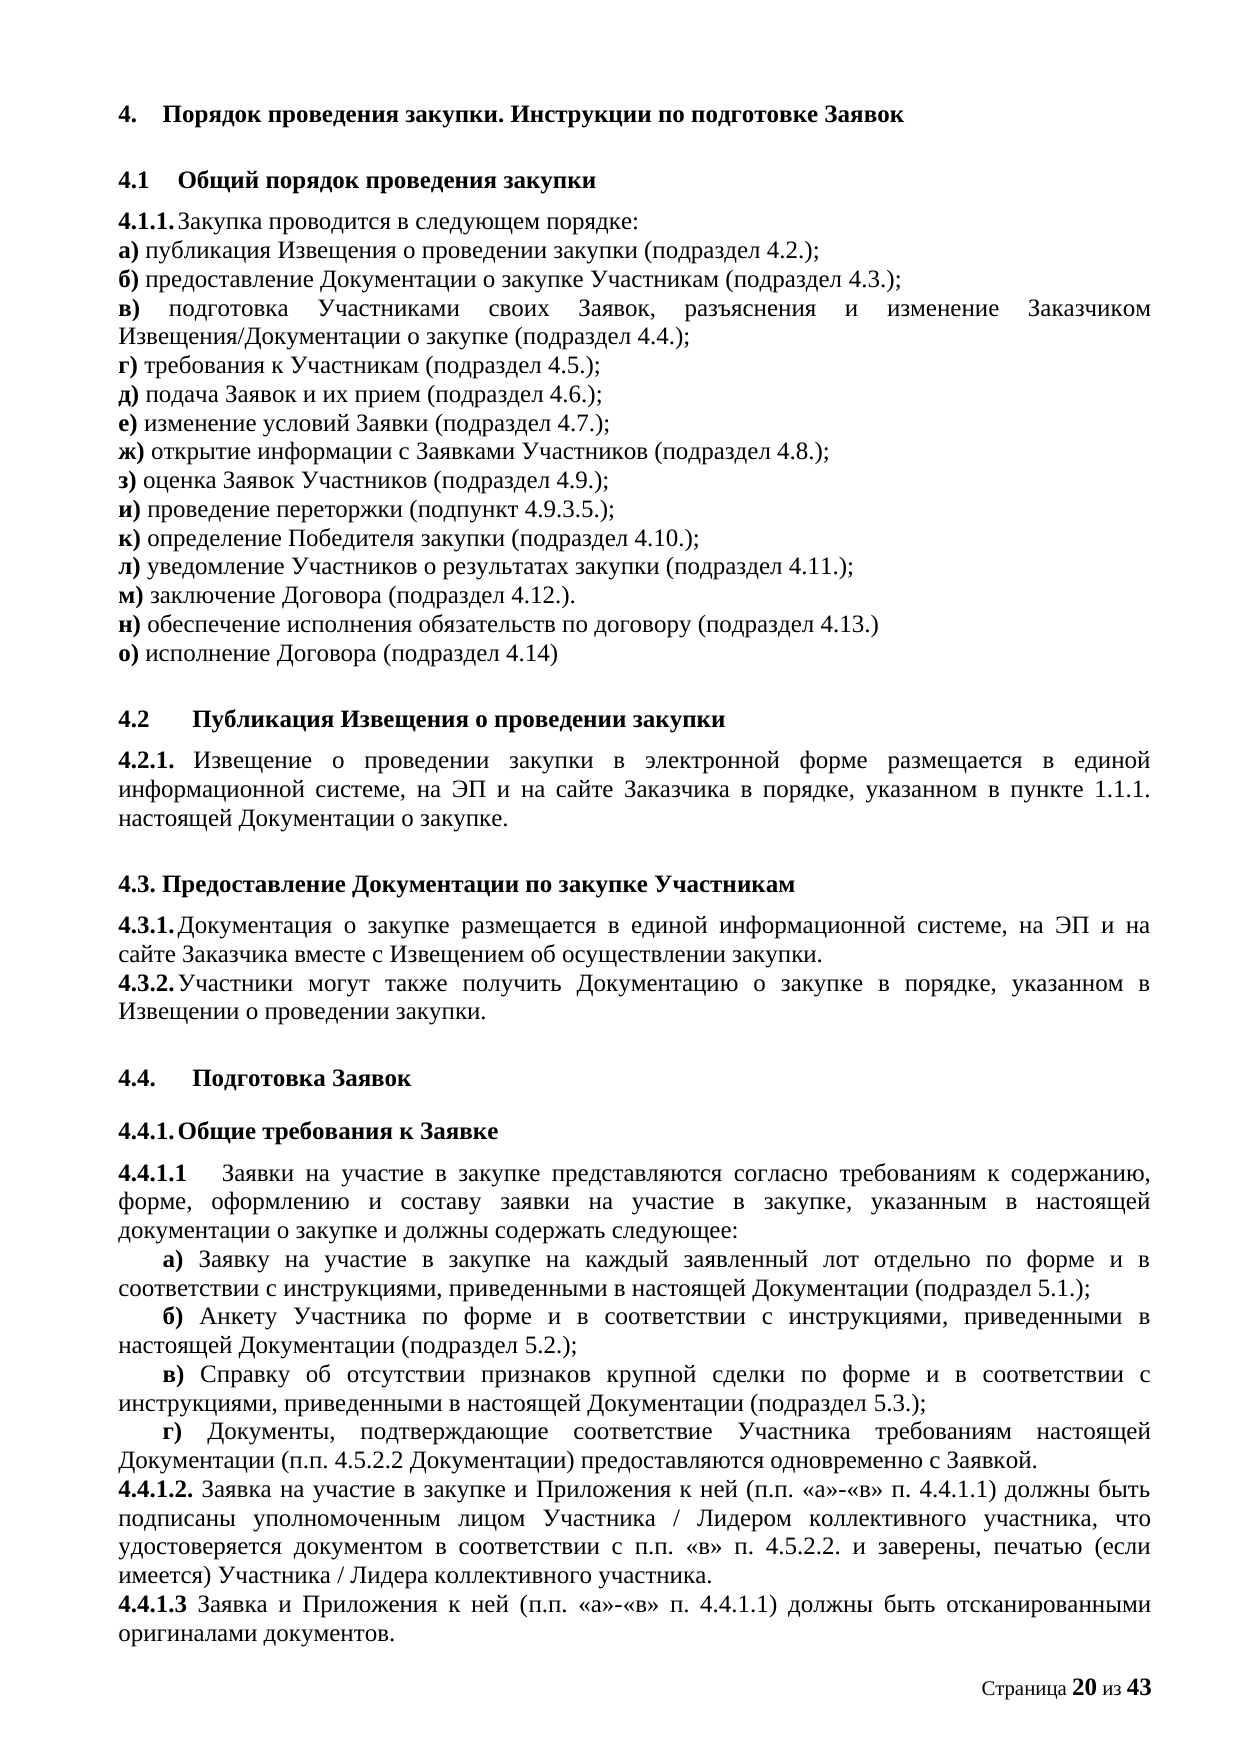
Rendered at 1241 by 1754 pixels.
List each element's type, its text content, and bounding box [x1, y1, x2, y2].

text а) Заявку на участие в закупке на каждый заявленный лот отдельно по форме и в соответствии с инструкциями, приведенными в настоящей Документации (подраздел 5.1.); [118, 1244, 1152, 1301]
text о) исполнение Договора (подраздел 4.14) [118, 638, 1152, 666]
text и) проведение переторжки (подпункт 4.9.3.5.); [118, 494, 1152, 523]
text е) изменение условий Заявки (подраздел 4.7.); [118, 408, 1152, 436]
text в) Справку об отсутствии признаков крупной сделки по форме и в соответствии с инструкциями, приведенными в настоящей Документации (подраздел 5.3.); [118, 1359, 1152, 1416]
text 4.3. Предоставление Документации по закупке Участникам [118, 869, 1152, 898]
text м) заключение Договора (подраздел 4.12.). [118, 580, 1152, 609]
text з) оценка Заявок Участников (подраздел 4.9.); [118, 465, 1152, 494]
list Общие требования к Заявке [118, 1116, 1152, 1145]
text ж) открытие информации с Заявками Участников (подраздел 4.8.); [118, 436, 1152, 465]
list Общий порядок проведения закупки [118, 165, 1152, 194]
text к) определение Победителя закупки (подраздел 4.10.); [118, 523, 1152, 551]
text а) публикация Извещения о проведении закупки (подраздел 4.2.); [118, 235, 1152, 264]
text б) предоставление Документации о закупке Участникам (подраздел 4.3.); [118, 264, 1152, 293]
list Порядок проведения закупки. Инструкции по подготовке Заявок [118, 99, 1136, 128]
text б) Анкету Участника по форме и в соответствии с инструкциями, приведенными в настоящей Документации (подраздел 5.2.); [118, 1301, 1152, 1359]
text 4.4.1.3 Заявка и Приложения к ней (п.п. «а»-«в» п. 4.4.1.1) должны быть отсканированными оригиналами документов. [118, 1589, 1152, 1646]
text 4.4.1.2. Заявка на участие в закупке и Приложения к ней (п.п. «а»-«в» п. 4.4.1.1) должны быть подписаны уполномоченным лицом Участника / Лидером коллективного участника, что удостоверяется документом в соответствии с п.п. «в» п. 4.5.2.2. и заверены, печатью (если имеется) Участника / Лидера коллективного участника. [118, 1474, 1152, 1589]
text н) обеспечение исполнения обязательств по договору (подраздел 4.13.) [118, 609, 1152, 638]
text в) подготовка Участниками своих Заявок, разъяснения и изменение Заказчиком Извещения/Документации о закупке (подраздел 4.4.); [118, 293, 1152, 350]
list Закупка проводится в следующем порядке: [118, 206, 1152, 235]
text л) уведомление Участников о результатах закупки (подраздел 4.11.); [118, 551, 1152, 580]
text г) Документы, подтверждающие соответствие Участника требованиям настоящей Документации (п.п. 4.5.2.2 Документации) предоставляются одновременно с Заявкой. [118, 1416, 1152, 1474]
list Документация о закупке размещается в единой информационной системе, на ЭП и на сайте Заказчика вместе с Извещением об осуществлении закупки. [118, 910, 1152, 968]
text г) требования к Участникам (подраздел 4.5.); [118, 350, 1152, 379]
list Извещение о проведении закупки в электронной форме размещается в единой информационной системе, на ЭП и на сайте Заказчика в порядке, указанном в пункте 1.1.1. настоящей Документации о закупке. [118, 745, 1152, 831]
list Заявки на участие в закупке представляются согласно требованиям к содержанию, форме, оформлению и составу заявки на участие в закупке, указанным в настоящей документации о закупке и должны содержать следующее: [118, 1158, 1152, 1244]
list Подготовка Заявок [118, 1063, 1152, 1091]
text д) подача Заявок и их прием (подраздел 4.6.); [118, 379, 1152, 408]
list Участники могут также получить Документацию о закупке в порядке, указанном в Извещении о проведении закупки. [118, 968, 1152, 1025]
list Публикация Извещения о проведении закупки [118, 704, 1152, 733]
